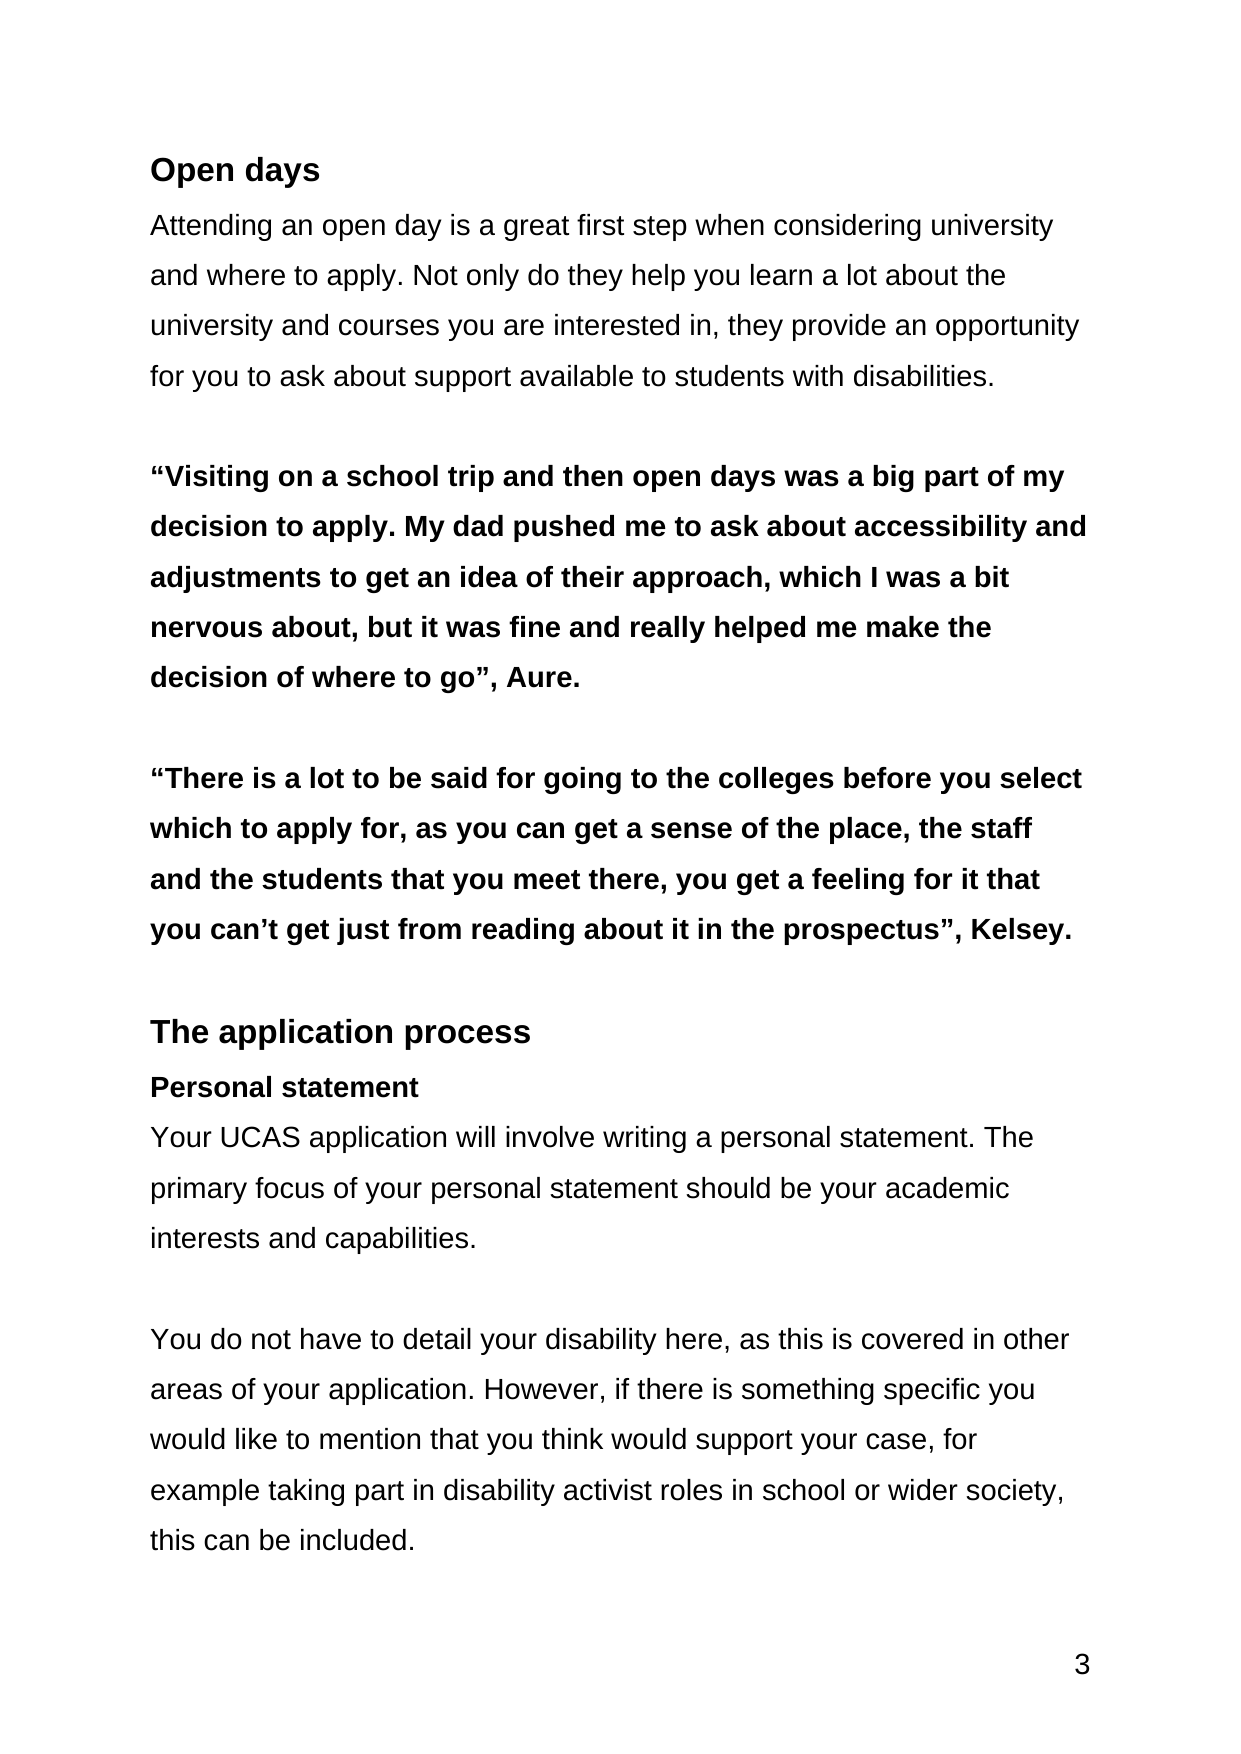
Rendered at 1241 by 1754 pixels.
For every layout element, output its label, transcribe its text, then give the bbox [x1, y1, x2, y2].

subtitle The application process [150, 1013, 1090, 1051]
text “There is a lot to be said for going to the colleges before you select which to apply for, as you can get a sense of the place, the staff and the students that you meet there, you get a feeling for it that you can’t get just from reading about it in the prospectus”, Kelsey. [150, 761, 1090, 946]
text You do not have to detail your disability here, as this is covered in other areas of your application. However, if there is something specific you would like to mention that you think would support your case, for example taking part in disability activist roles in school or wider society, this can be included. [150, 1322, 1090, 1557]
text Attending an open day is a great first step when considering university and where to apply. Not only do they help you learn a lot about the university and courses you are interested in, they provide an opportunity for you to ask about support available to students with disabilities. [150, 208, 1090, 392]
text “Visiting on a school trip and then open days was a big part of my decision to apply. My dad pushed me to ask about accessibility and adjustments to get an idea of their approach, which I was a bit nervous about, but it was fine and really helped me make the decision of where to go”, Aure. [150, 459, 1090, 694]
subtitle Open days [150, 150, 1090, 188]
text Your UCAS application will involve writing a personal statement. The primary focus of your personal statement should be your academic interests and capabilities. [150, 1121, 1090, 1255]
subtitle Personal statement [150, 1070, 1090, 1104]
